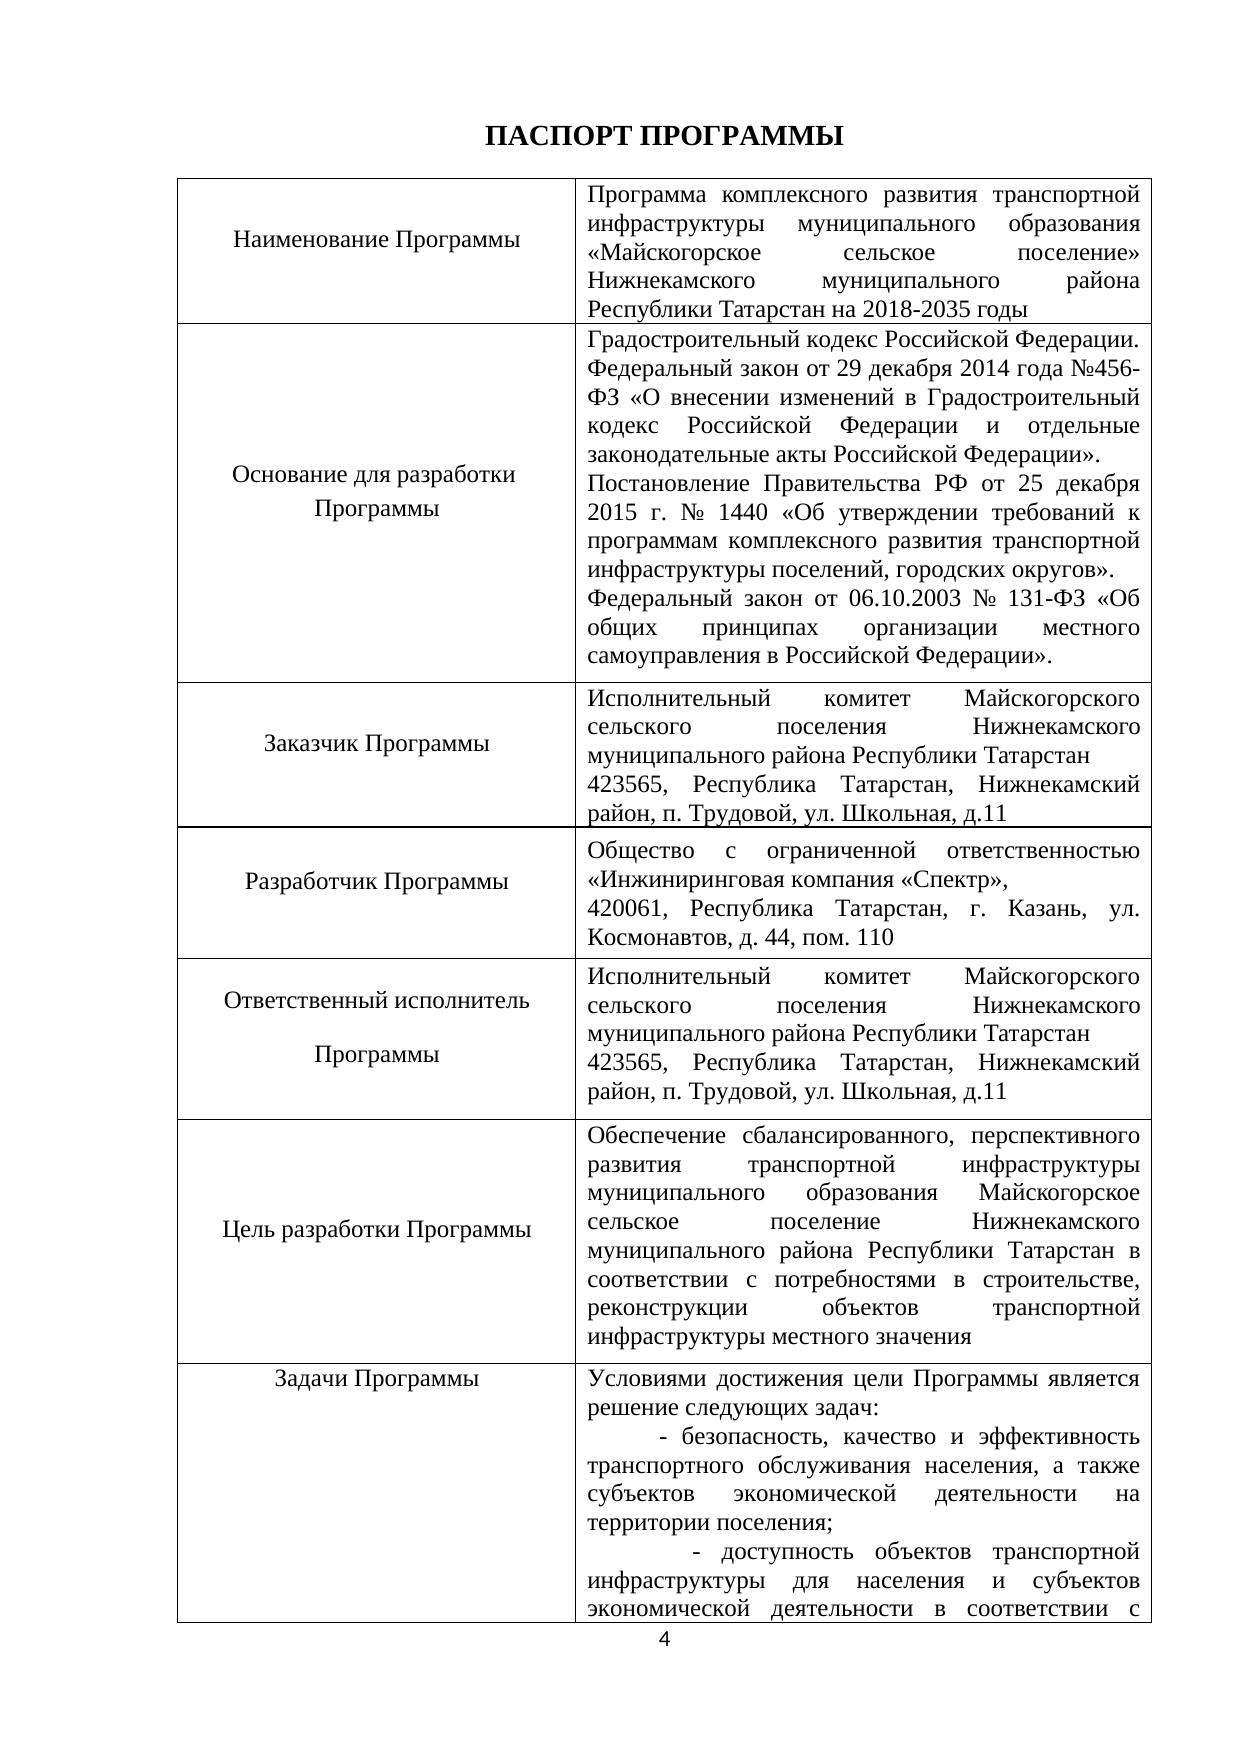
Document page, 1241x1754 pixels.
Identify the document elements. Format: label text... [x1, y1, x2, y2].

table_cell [576, 1364, 1151, 1622]
table_cell Разработчик Программы [178, 828, 575, 958]
table_cell Цель разработки Программы [178, 1120, 575, 1362]
text ПАСПОРТ ПРОГРАММЫ [177, 118, 1152, 152]
table_header Наименование Программы [178, 179, 575, 323]
table_cell Основание для разработки Программы [178, 324, 575, 682]
table_cell Общество с ограниченной ответственностью «Инжиниринговая компания «Спектр», 420061, Республика Татарстан, г. Казань, ул. Космонавтов, д. 44, пом. 110 [576, 828, 1151, 958]
table_cell Градостроительный кодекс Российской Федерации. Федеральный закон от 29 декабря 2014 года №456-ФЗ «О внесении изменений в Градостроительный кодекс Российской Федерации и отдельные законодательные акты Российской Федерации». Постановление Правительства РФ от 25 декабря 2015 г. № 1440 «Об утверждении требований к программам комплексного развития транспортной инфраструктуры поселений, городских округов». Федеральный закон от 06.10.2003 № 131-ФЗ «Об общих принципах организации местного самоуправления в Российской Федерации». [576, 324, 1151, 682]
table_header Программа комплексного развития транспортной инфраструктуры муниципального образования «Майскогорское сельское поселение» Нижнекамского муниципального района Республики Татарстан на 2018-2035 годы [576, 179, 1151, 323]
table_cell Исполнительный комитет Майскогорского сельского поселения Нижнекамского муниципального района Республики Татарстан 423565, Республика Татарстан, Нижнекамский район, п. Трудовой, ул. Школьная, д.11 [576, 683, 1151, 826]
table_cell Заказчик Программы [178, 683, 575, 826]
table_cell Обеспечение сбалансированного, перспективного развития транспортной инфраструктуры муниципального образования Майскогорское сельское поселение Нижнекамского муниципального района Республики Татарстан в соответствии с потребностями в строительстве, реконструкции объектов транспортной инфраструктуры местного значения [576, 1120, 1151, 1362]
table_cell Ответственный исполнитель Программы [178, 959, 575, 1119]
table_cell Задачи Программы [178, 1364, 575, 1622]
table_cell Исполнительный комитет Майскогорского сельского поселения Нижнекамского муниципального района Республики Татарстан 423565, Республика Татарстан, Нижнекамский район, п. Трудовой, ул. Школьная, д.11 [576, 959, 1151, 1119]
